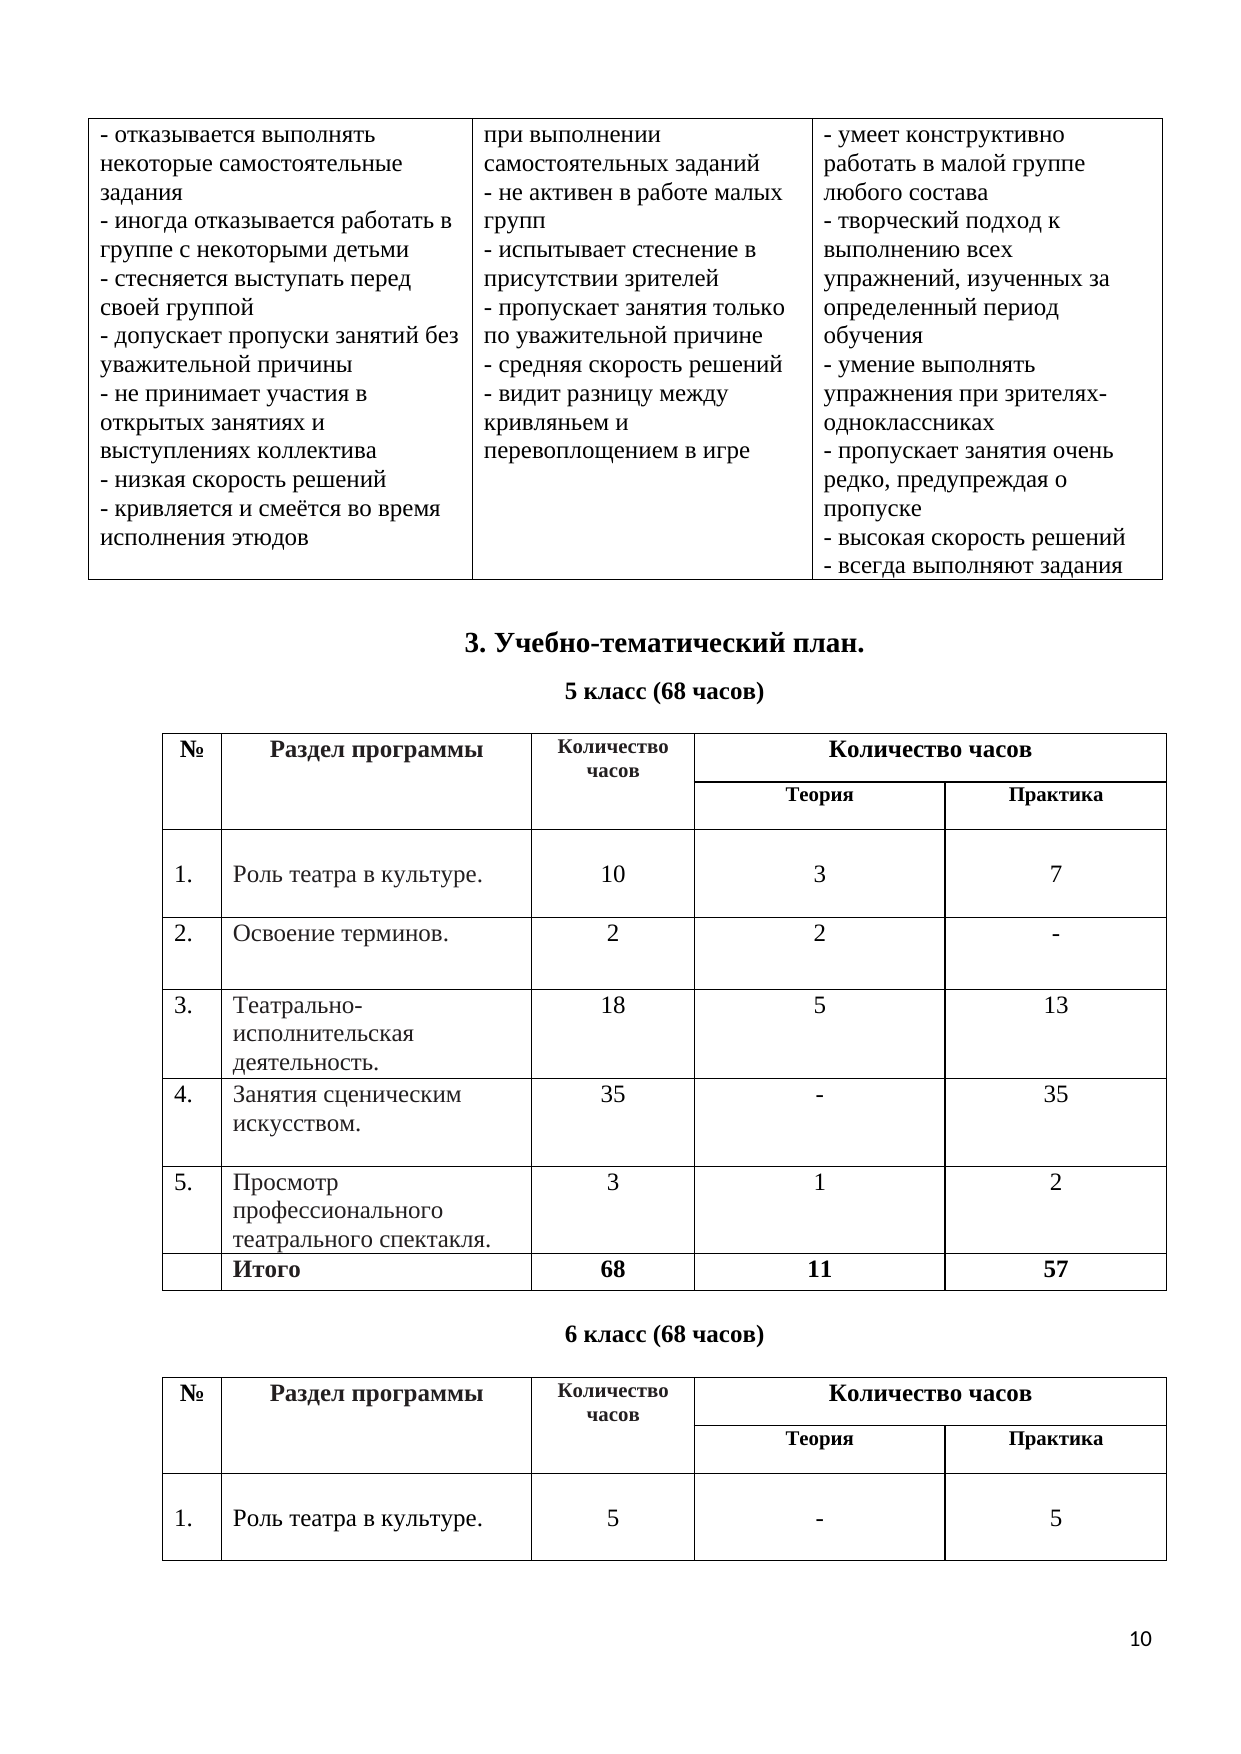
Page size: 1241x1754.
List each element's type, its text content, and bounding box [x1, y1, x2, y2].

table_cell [813, 119, 1162, 579]
table_cell 5 [946, 1474, 1166, 1560]
table_cell 13 [946, 990, 1166, 1078]
table_cell 3. [163, 990, 221, 1078]
table_cell Театрально-исполнительская деятельность. [222, 990, 531, 1078]
table_cell 2 [695, 918, 944, 989]
table_header Количество часов [532, 1378, 694, 1473]
table_cell 2. [163, 918, 221, 989]
table_cell 57 [946, 1254, 1166, 1290]
text 5 класс (68 часов) [177, 676, 1152, 704]
table_cell Практика [946, 783, 1166, 829]
table_cell [163, 1254, 221, 1290]
table_cell Практика [946, 1426, 1166, 1473]
table_cell 2 [946, 1167, 1166, 1253]
table_cell 1. [163, 1474, 221, 1560]
table_cell Теория [695, 783, 944, 829]
table_header № [163, 734, 221, 829]
table_cell 1 [695, 1167, 944, 1253]
text 3. Учебно-тематический план. [177, 626, 1152, 659]
table_header Количество часов [532, 734, 694, 829]
table_cell Роль театра в культуре. [222, 1474, 531, 1560]
table_header Раздел программы [222, 1378, 531, 1473]
table_cell - [946, 918, 1166, 989]
table_header Количество часов [695, 734, 1166, 781]
table_cell Занятия сценическим искусством. [222, 1079, 531, 1166]
table_cell Просмотр профессионального театрального спектакля. [222, 1167, 531, 1253]
table_cell 4. [163, 1079, 221, 1166]
table_cell 3 [532, 1167, 694, 1253]
table_cell Итого [222, 1254, 531, 1290]
table_header Раздел программы [222, 734, 531, 829]
table_cell 35 [532, 1079, 694, 1166]
table_cell 7 [946, 830, 1166, 917]
table_cell 3 [695, 830, 944, 917]
table_cell 5. [163, 1167, 221, 1253]
table_cell Освоение терминов. [222, 918, 531, 989]
table_cell 2 [532, 918, 694, 989]
table_cell 68 [532, 1254, 694, 1290]
table_cell - [695, 1474, 944, 1560]
table_cell 5 [695, 990, 944, 1078]
table_cell Теория [695, 1426, 944, 1473]
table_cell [473, 119, 812, 579]
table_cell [89, 119, 472, 579]
table_cell 1. [163, 830, 221, 917]
table_cell 11 [695, 1254, 944, 1290]
table_header Количество часов [695, 1378, 1166, 1425]
table_cell 10 [532, 830, 694, 917]
table_header № [163, 1378, 221, 1473]
text 6 класс (68 часов) [177, 1319, 1152, 1348]
table_cell 5 [532, 1474, 694, 1560]
table_cell 35 [946, 1079, 1166, 1166]
table_cell 18 [532, 990, 694, 1078]
table_cell Роль театра в культуре. [222, 830, 531, 917]
table_cell - [695, 1079, 944, 1166]
